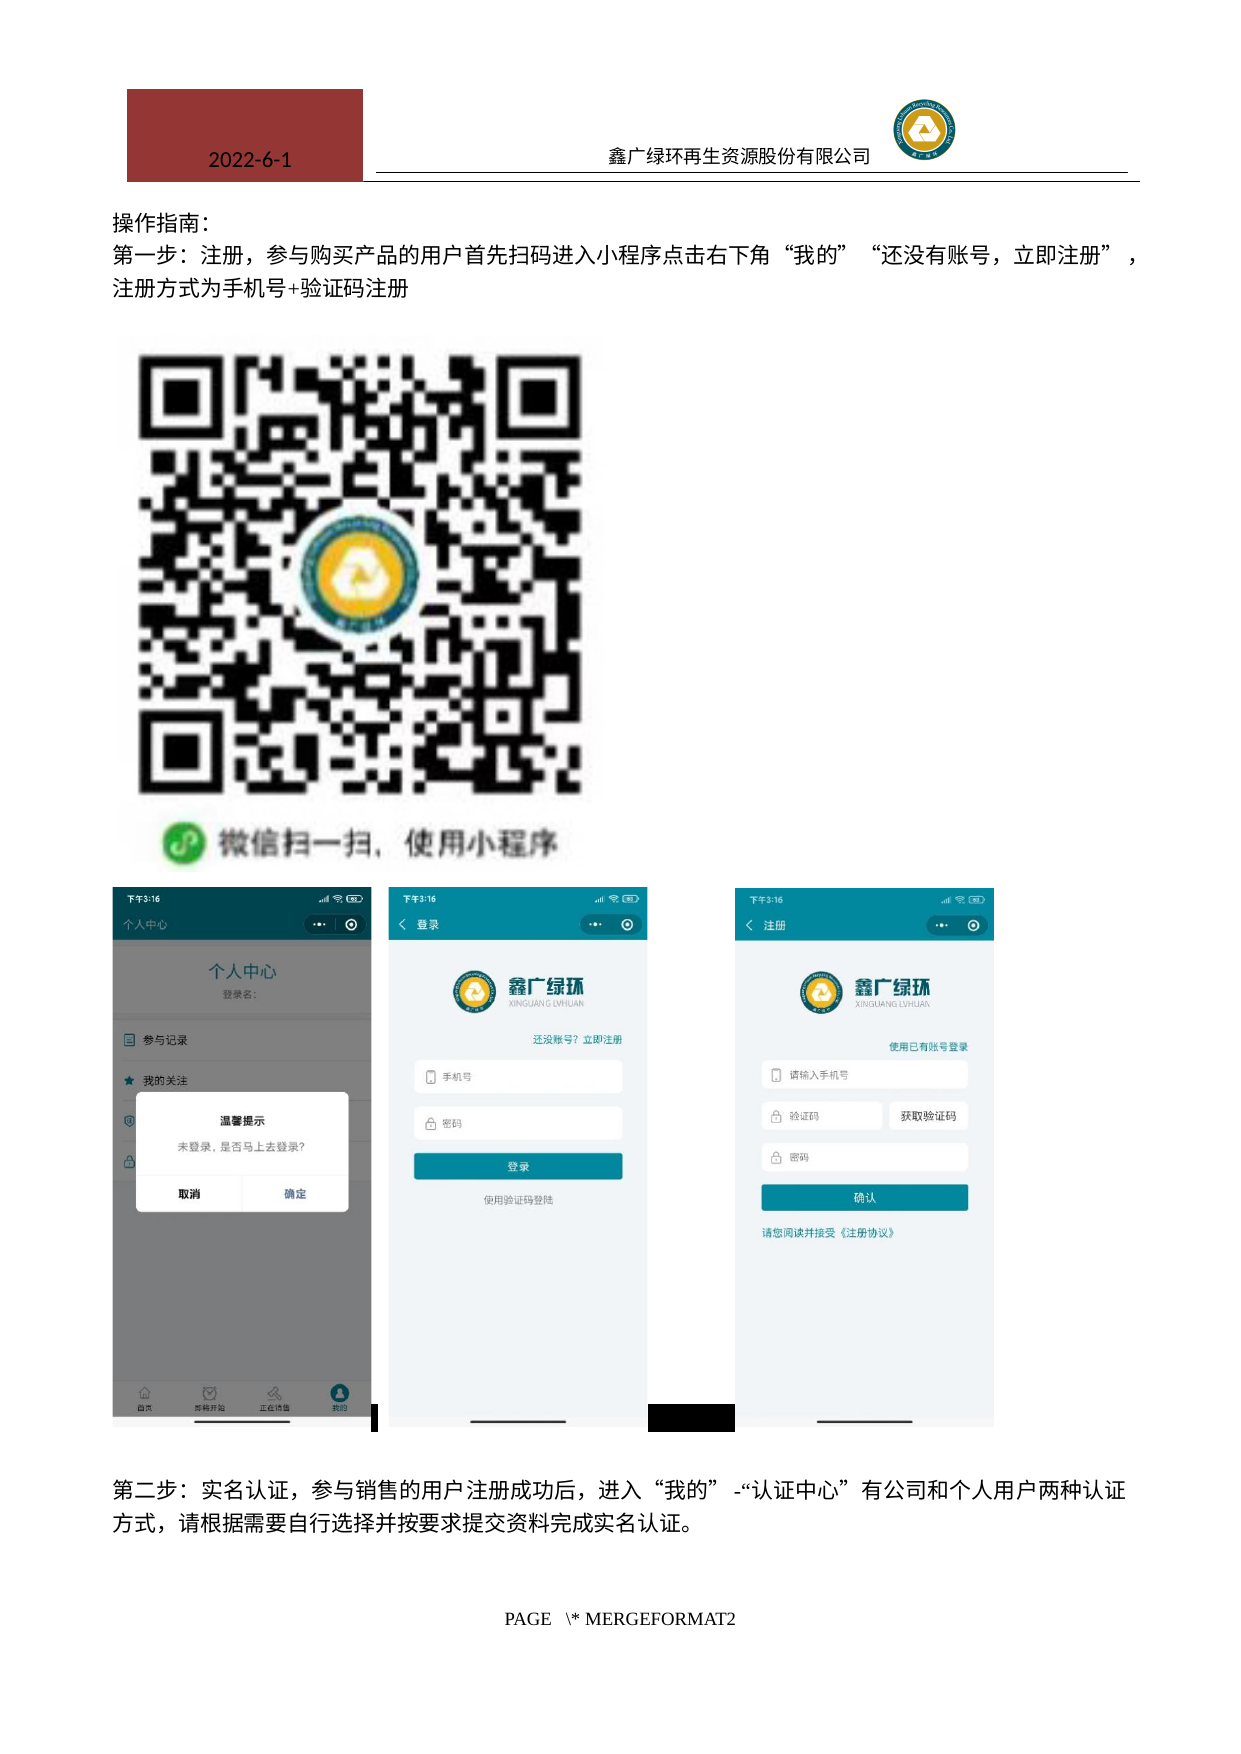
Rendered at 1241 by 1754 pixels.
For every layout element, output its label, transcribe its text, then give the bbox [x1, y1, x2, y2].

picture [388, 887, 648, 1427]
text 第二步：实名认证，参与销售的用户注册成功后，进入“我的”-“认证中心”有公司和个人用户两种认证方式，请根据需要自行选择并按要求提交资料完成实名认证。 [112, 1473, 1128, 1538]
picture [735, 888, 994, 1427]
text 操作指南： [112, 205, 1128, 238]
picture [112, 887, 372, 1427]
picture [892, 96, 959, 164]
picture [112, 335, 605, 872]
text 第一步：注册，参与购买产品的用户首先扫码进入小程序点击右下角“我的”“还没有账号，立即注册”，注册方式为手机号+验证码注册 [112, 238, 1128, 303]
